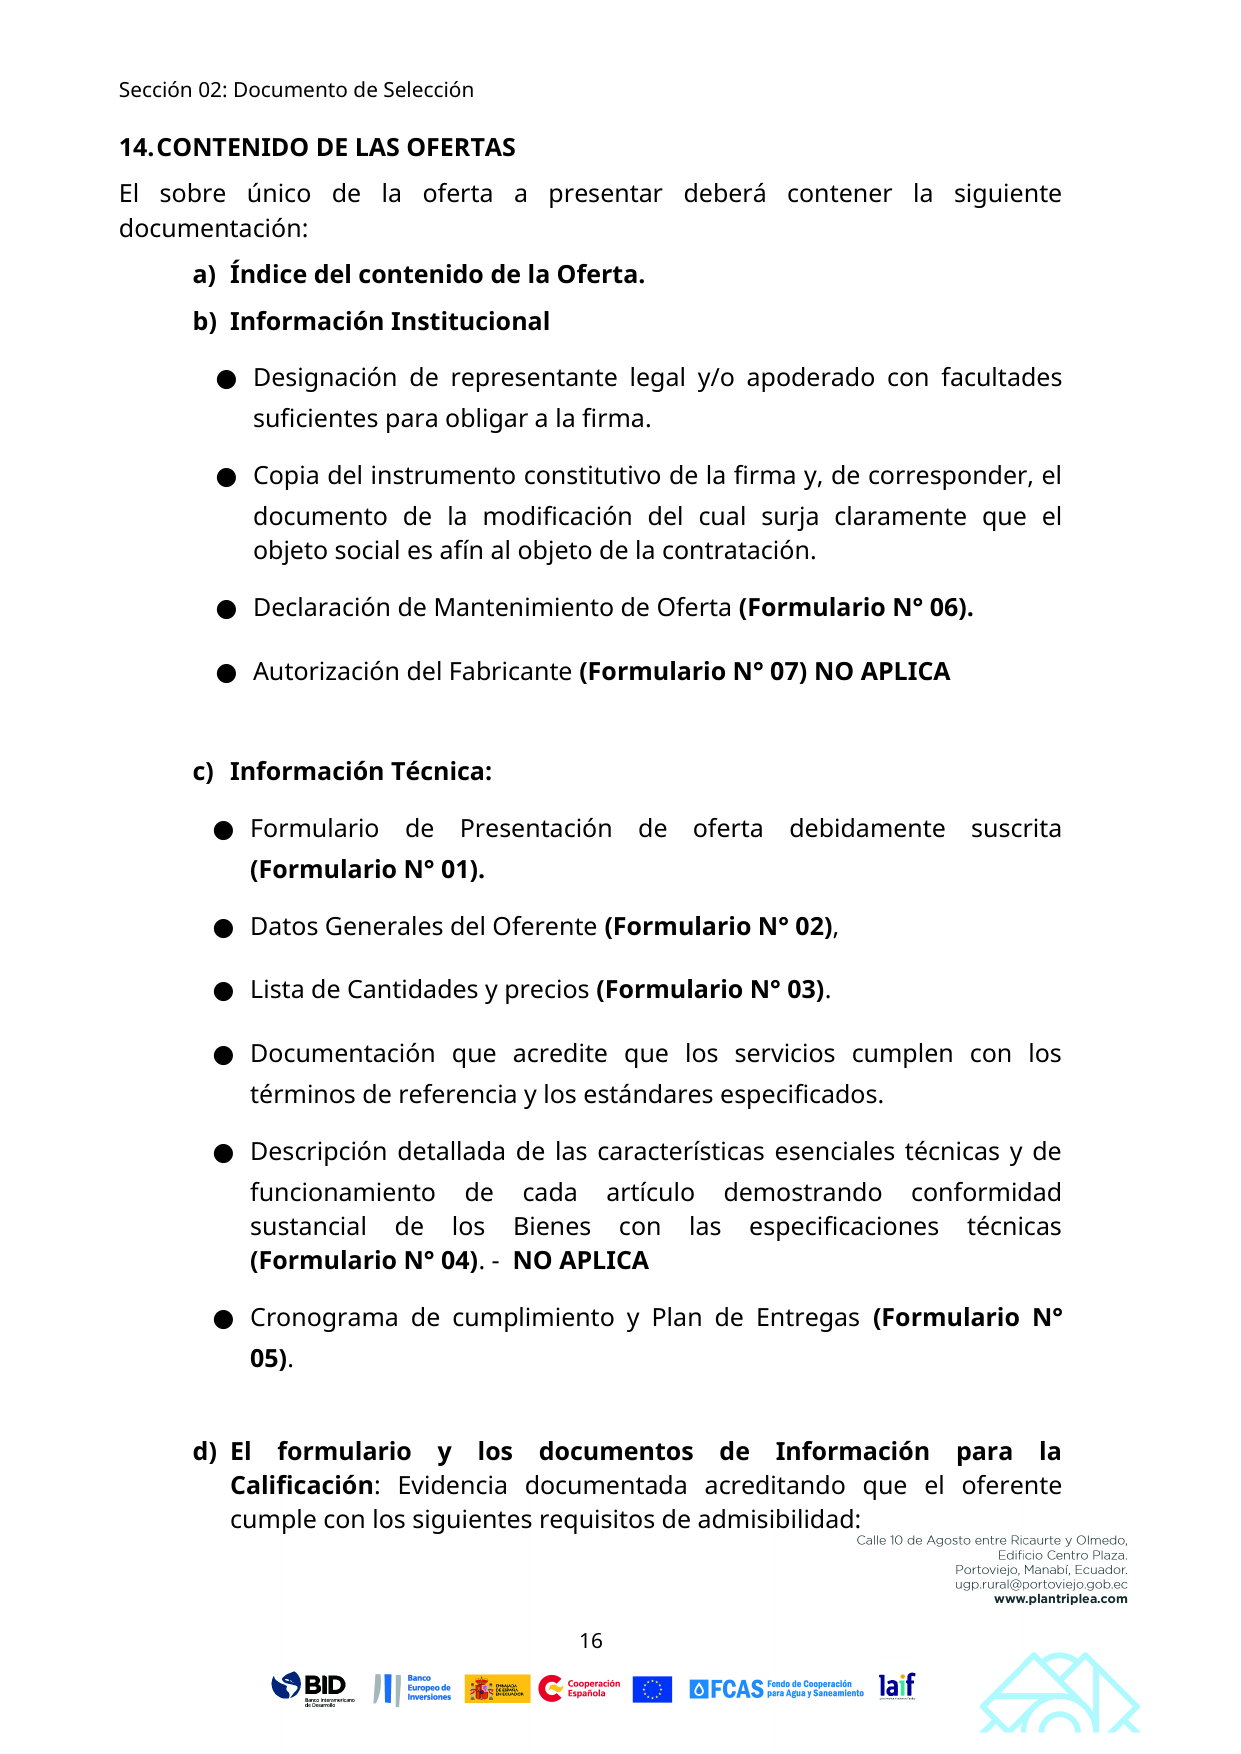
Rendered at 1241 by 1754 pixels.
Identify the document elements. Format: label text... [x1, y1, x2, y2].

list Información Institucional [192, 303, 1063, 337]
list Autorización del Fabricante (Formulario N° 07) NO APLICA [215, 643, 1063, 694]
list Declaración de Mantenimiento de Oferta (Formulario N° 06). [215, 579, 1063, 631]
list Designación de representante legal y/o apoderado con facultades suficientes para obligar a la firma. [215, 350, 1063, 435]
list Índice del contenido de la Oferta. [192, 257, 1063, 291]
list Formulario de Presentación de oferta debidamente suscrita (Formulario N° 01). [212, 800, 1063, 886]
list El formulario y los documentos de Información para la Calificación: Evidencia documentada acreditando que el oferente cumple con los siguientes requisitos de admisibilidad: [192, 1434, 1063, 1536]
list Información Técnica: [192, 754, 1063, 788]
text El sobre único de la oferta a presentar deberá contener la siguiente documentación: [119, 176, 1063, 244]
list Documentación que acredite que los servicios cumplen con los términos de referencia y los estándares especificados. [212, 1026, 1063, 1111]
list Copia del instrumento constitutivo de la firma y, de corresponder, el documento de la modificación del cual surja claramente que el objeto social es afín al objeto de la contratación. [215, 448, 1063, 567]
list Datos Generales del Oferente (Formulario N° 02), [212, 898, 1063, 949]
subtitle CONTENIDO DE LAS OFERTAS [119, 129, 1063, 164]
picture [33, 1480, 1241, 1754]
list Cronograma de cumplimiento y Plan de Entregas (Formulario N° 05). [212, 1289, 1063, 1374]
list Descripción detallada de las características esenciales técnicas y de funcionamiento de cada artículo demostrando conformidad sustancial de los Bienes con las especificaciones técnicas (Formulario N° 04). - NO APLICA [212, 1123, 1063, 1277]
list Lista de Cantidades y precios (Formulario N° 03). [212, 962, 1063, 1013]
